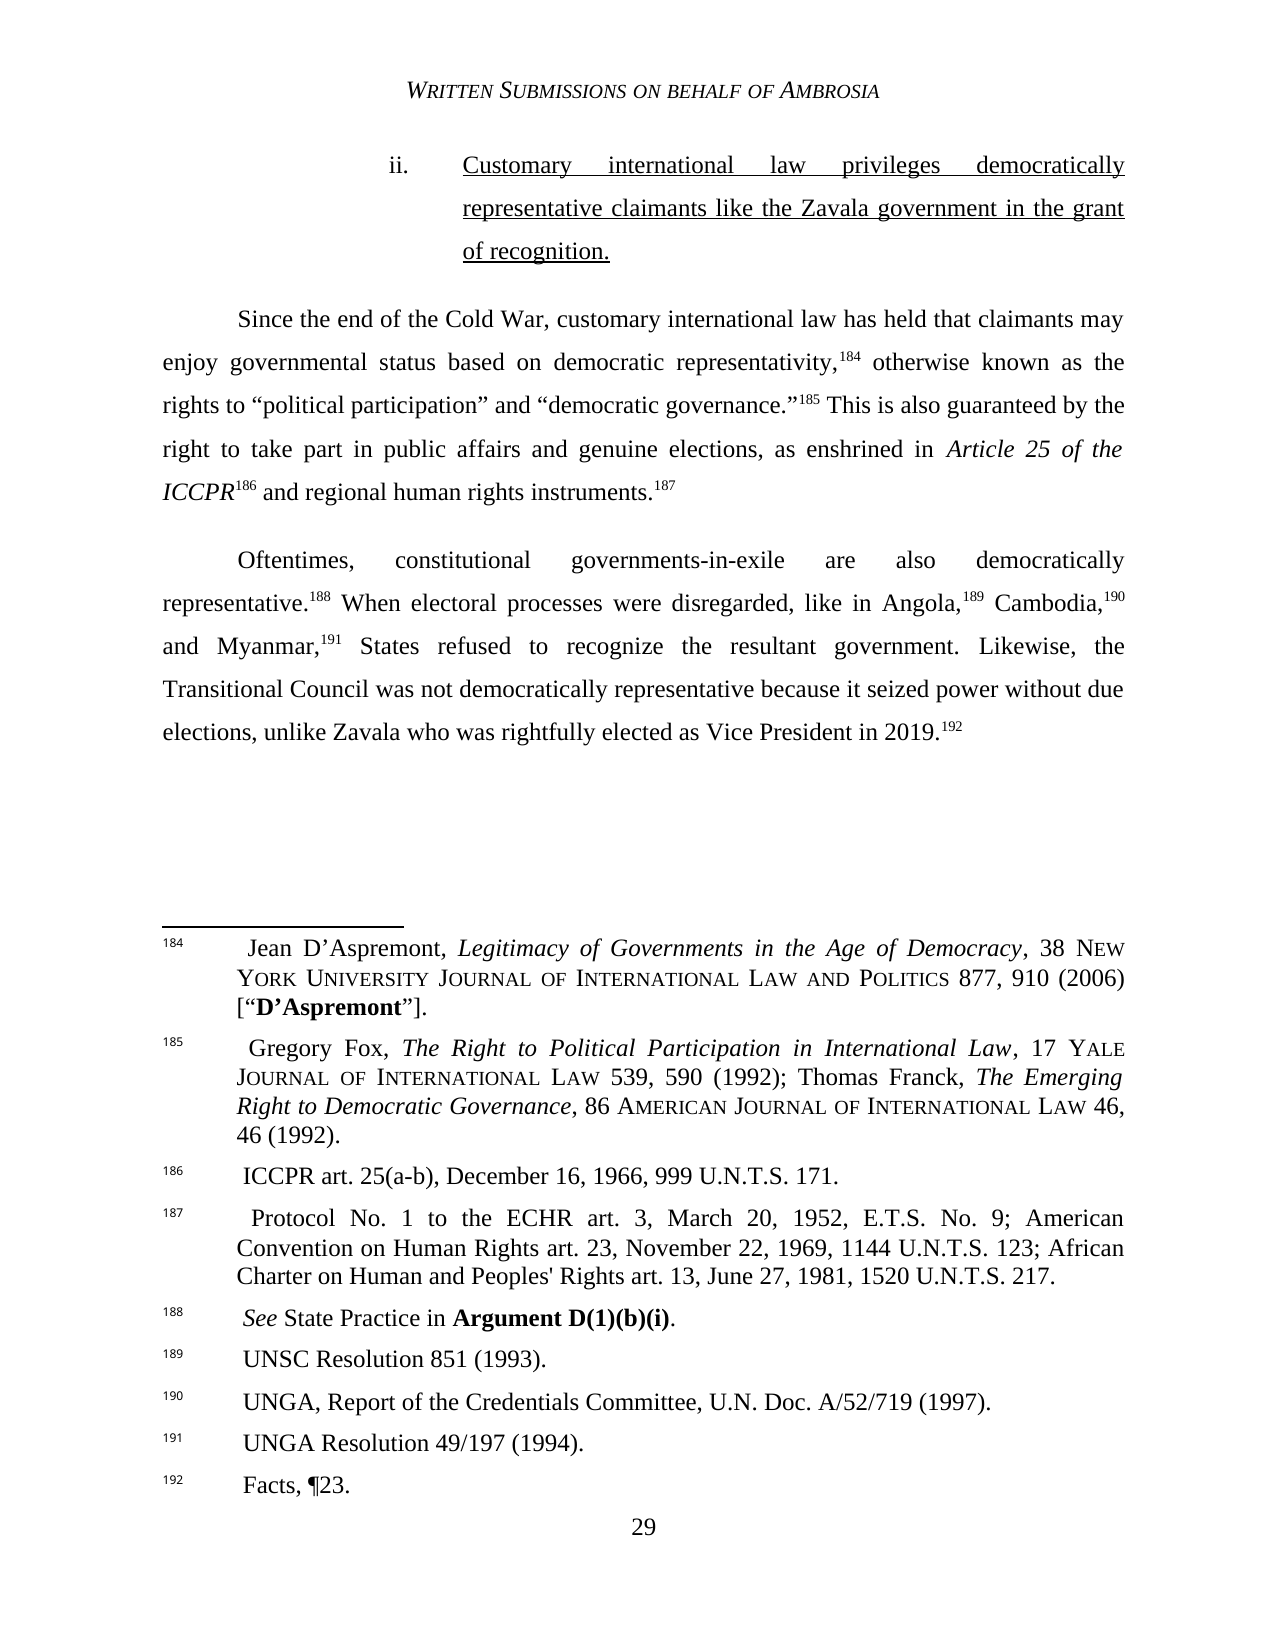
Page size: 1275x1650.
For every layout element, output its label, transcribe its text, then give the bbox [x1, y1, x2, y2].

subtitle Customary international law privileges democratically representative claimants like the Zavala government in the grant of recognition. [389, 150, 1125, 265]
text Oftentimes, constitutional governments-in-exile are also democratically representative. When electoral processes were disregarded, like in Angola, Cambodia, and Myanmar, States refused to recognize the resultant government. Likewise, the Transitional Council was not democratically representative because it seized power without due elections, unlike Zavala who was rightfully elected as Vice President in 2019. [162, 545, 1125, 746]
text Since the end of the Cold War, customary international law has held that claimants may enjoy governmental status based on democratic representativity, otherwise known as the rights to “political participation” and “democratic governance.” This is also guaranteed by the right to take part in public affairs and genuine elections, as enshrined in Article 25 of the ICCPR and regional human rights instruments. [162, 304, 1125, 506]
